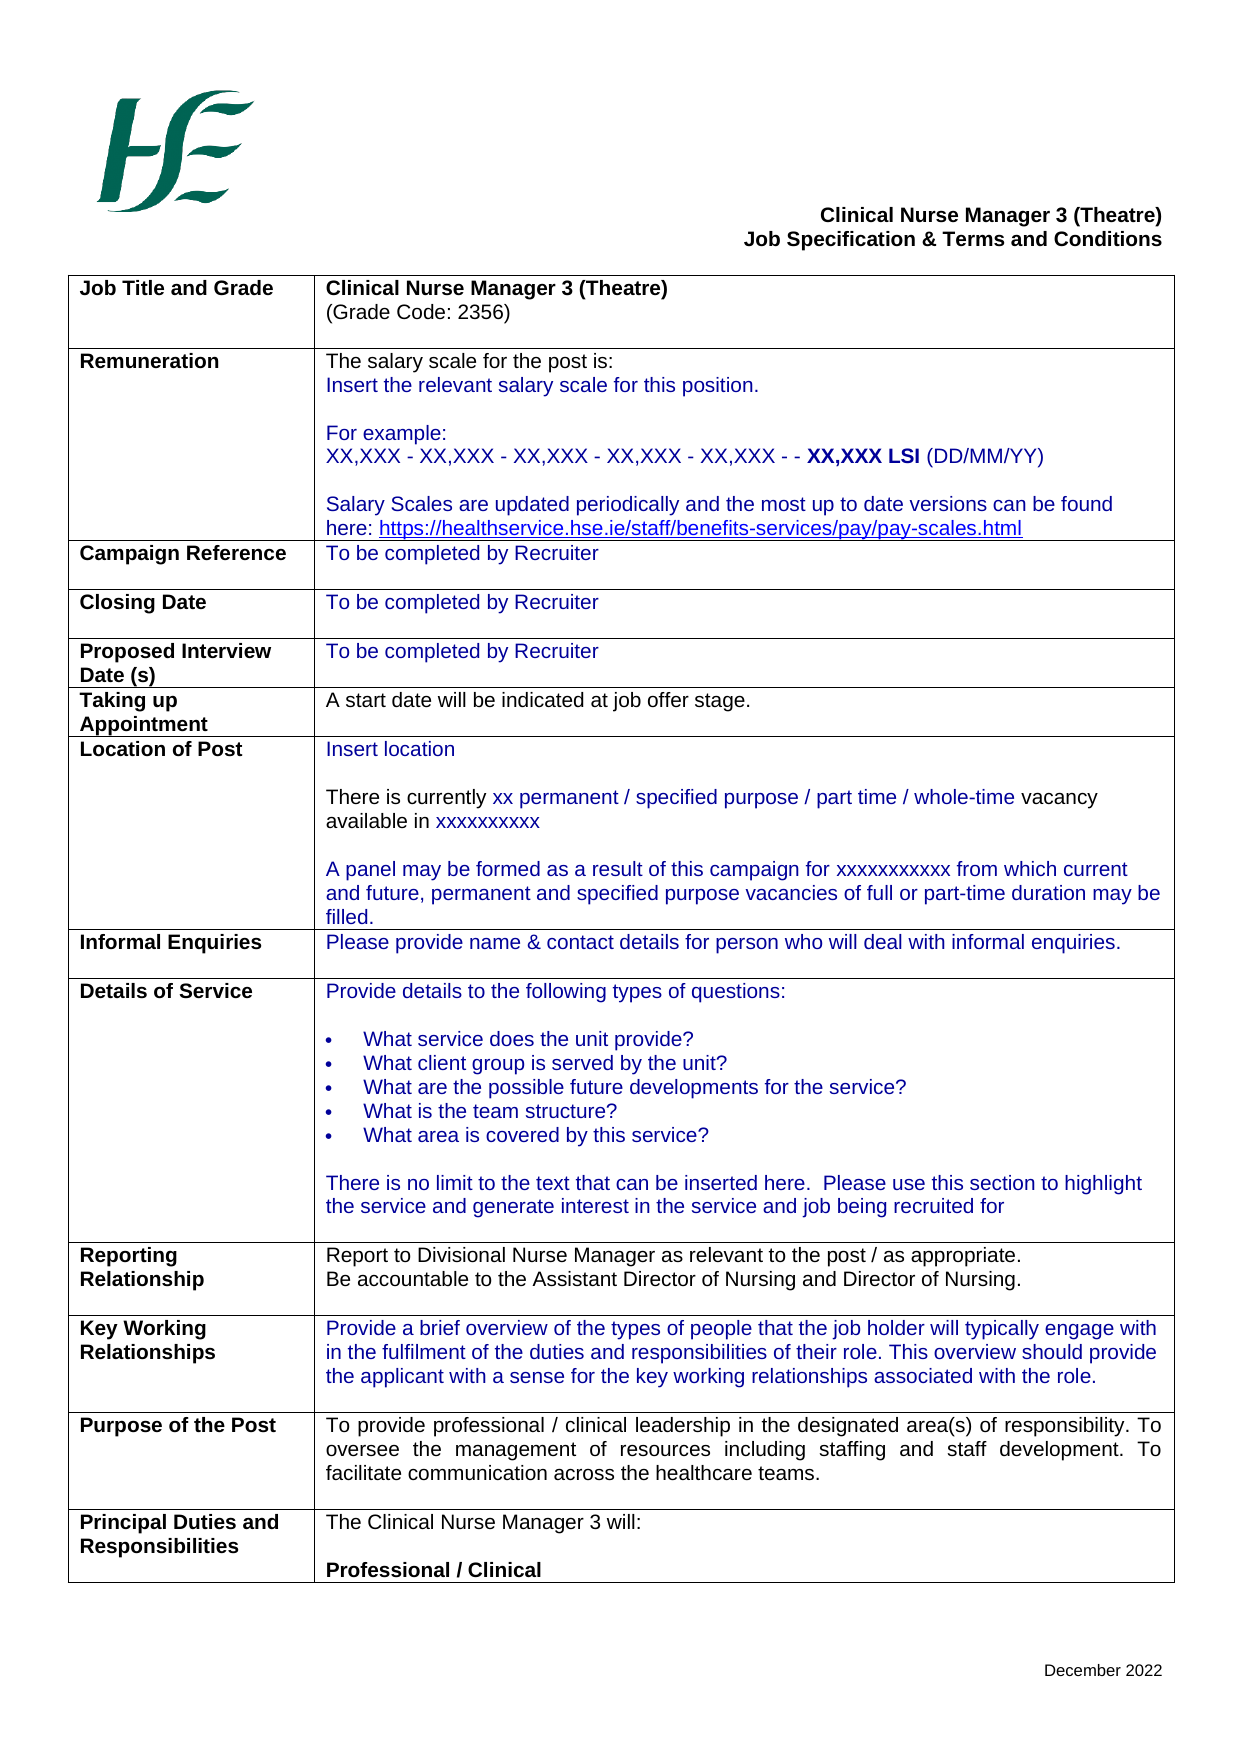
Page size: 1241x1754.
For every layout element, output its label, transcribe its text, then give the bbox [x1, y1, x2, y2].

table_cell To be completed by Recruiter [315, 590, 1174, 638]
table_cell Remuneration [69, 349, 314, 540]
table_cell Report to Divisional Nurse Manager as relevant to the post / as appropriate. Be accountable to the Assistant Director of Nursing and Director of Nursing. [315, 1243, 1174, 1315]
text Clinical Nurse Manager 3 (Theatre) [187, 203, 1162, 227]
table_header Clinical Nurse Manager 3 (Theatre) (Grade Code: 2356) [315, 276, 1174, 347]
table_cell To provide professional / clinical leadership in the designated area(s) of responsibility. To oversee the management of resources including staffing and staff development. To facilitate communication across the healthcare teams. [315, 1413, 1174, 1509]
table_cell Informal Enquiries [69, 930, 314, 978]
table_cell Please provide name & contact details for person who will deal with informal enquiries. [315, 930, 1174, 978]
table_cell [69, 1510, 314, 1582]
table_header Job Title and Grade [69, 276, 314, 347]
table_cell To be completed by Recruiter [315, 639, 1174, 687]
table_cell To be completed by Recruiter [315, 541, 1174, 589]
table_cell Taking up Appointment [69, 688, 314, 736]
table_cell The salary scale for the post is: Insert the relevant salary scale for this position. For example: XX,XXX - XX,XXX - XX,XXX - XX,XXX - XX,XXX - - XX,XXX LSI (DD/MM/YY) Salary Scales are updated periodically and the most up to date versions can be found here: https://healthservice.hse.ie/staff/benefits-services/pay/pay-scales.html [315, 349, 1174, 540]
table_cell Campaign Reference [69, 541, 314, 589]
table_cell Key Working Relationships [69, 1316, 314, 1412]
table_cell Location of Post [69, 737, 314, 929]
table_cell Details of Service [69, 979, 314, 1242]
table_cell Proposed Interview Date (s) [69, 639, 314, 687]
table_cell Provide a brief overview of the types of people that the job holder will typically engage with in the fulfilment of the duties and responsibilities of their role. This overview should provide the applicant with a sense for the key working relationships associated with the role. [315, 1316, 1174, 1412]
table_cell Purpose of the Post [69, 1413, 314, 1509]
table_cell Closing Date [69, 590, 314, 638]
picture [93, 81, 256, 219]
table_cell Provide details to the following types of questions: What service does the unit provide? What client group is served by the unit? What are the possible future developments for the service? What is the team structure? What area is covered by this service? There is no limit to the text that can be inserted here. Please use this section to highlight the service and generate interest in the service and job being recruited for [315, 979, 1174, 1242]
text Job Specification & Terms and Conditions [56, 227, 1162, 251]
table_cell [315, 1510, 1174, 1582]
table_cell Reporting Relationship [69, 1243, 314, 1315]
table_cell Insert location There is currently xx permanent / specified purpose / part time / whole-time vacancy available in xxxxxxxxxx A panel may be formed as a result of this campaign for xxxxxxxxxxx from which current and future, permanent and specified purpose vacancies of full or part-time duration may be filled. [315, 737, 1174, 929]
table_cell A start date will be indicated at job offer stage. [315, 688, 1174, 736]
